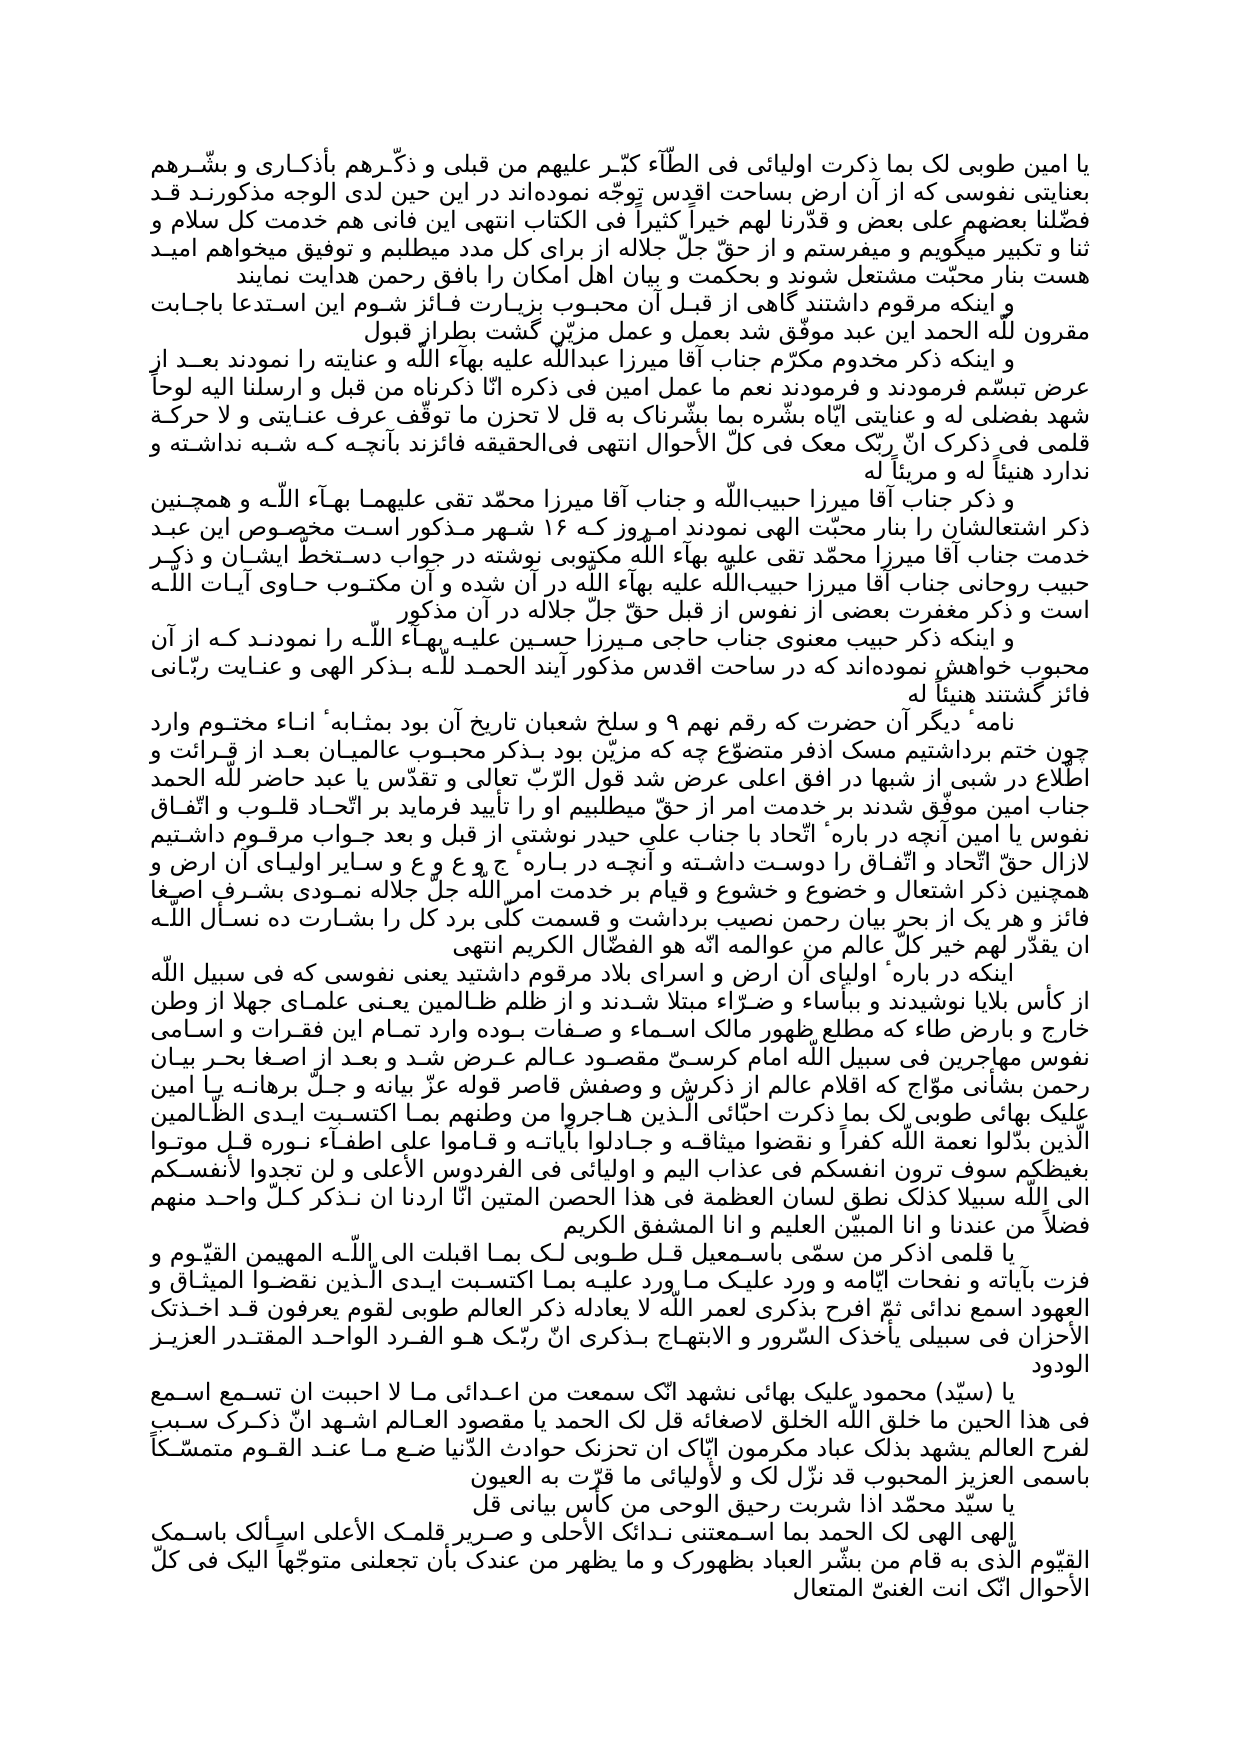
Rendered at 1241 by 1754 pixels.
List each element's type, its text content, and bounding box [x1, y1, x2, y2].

text الهی الهی لک الحمد بما اسمعتنی ندائک الأحلی و صریر قلمک الأعلی اسألک باسمک القیّوم الّذی به قام من بشّر العباد بظهورک و ما یظهر من عندک بأن تجعلنی متوجّهاً الیک فی کلّ الأحوال انّک انت الغنیّ المتعال [150, 1518, 1090, 1602]
text نامهٴ دیگر آن حضرت که رقم نهم ٩ و سلخ شعبان تاریخ آن بود بمثابهٴ اناء مختوم وارد چون ختم برداشتیم مسک اذفر متضوّع چه که مزیّن بود بذکر محبوب عالمیان بعد از قرائت و اطّلاع در شبی از شبها در افق اعلی عرض شد قول الرّبّ تعالی و تقدّس یا عبد حاضر للّه الحمد جناب امین موفّق شدند بر خدمت امر از حقّ میطلبیم او را تأیید فرماید بر اتّحاد قلوب و اتّفاق نفوس یا امین آنچه در بارهٴ اتّحاد با جناب علی حیدر نوشتی از قبل و بعد جواب مرقوم داشتیم لازال حقّ اتّحاد و اتّفاق را دوست داشته و آنچه در بارهٴ ج و ع و ع و سایر اولیای آن ارض و همچنین ذکر اشتعال و خضوع و خشوع و قیام بر خدمت امر اللّه جلّ جلاله نمودی بشرف اصغا فائز و هر یک از بحر بیان رحمن نصیب برداشت و قسمت کلّی برد کل را بشارت ده نسأل اللّه ان یقدّر لهم خیر کلّ عالم من عوالمه انّه هو الفضّال الکریم انتهی [150, 708, 1090, 959]
text و اینکه مرقوم داشتند گاهی از قبل آن محبوب بزیارت فائز شوم این استدعا باجابت مقرون للّه الحمد این عبد موفّق شد بعمل و عمل مزیّن گشت بطراز قبول [150, 289, 1090, 345]
text اینکه در بارهٴ اولیای آن ارض و اسرای بلاد مرقوم داشتید یعنی نفوسی که فی سبیل اللّه از کأس بلایا نوشیدند و ببأساء و ضرّاء مبتلا شدند و از ظلم ظالمین یعنی علمای جهلا از وطن خارج و بارض طاء که مطلع ظهور مالک اسماء و صفات بوده وارد تمام این فقرات و اسامی نفوس مهاجرین فی سبیل اللّه امام کرسیّ مقصود عالم عرض شد و بعد از اصغا بحر بیان رحمن بشأنی موّاج که اقلام عالم از ذکرش و وصفش قاصر قوله عزّ بیانه و جلّ برهانه یا امین علیک بهائی طوبی لک بما ذکرت احبّائی الّذین هاجروا من وطنهم بما اکتسبت ایدی الظّالمین الّذین بدّلوا نعمة اللّه کفراً و نقضوا میثاقه و جادلوا بآیاته و قاموا علی اطفآء نوره قل موتوا بغیظکم سوف ترون انفسکم فی عذاب الیم و اولیائی فی الفردوس الأعلی و لن تجدوا لأنفسکم الی اللّه سبیلا کذلک نطق لسان العظمة فی هذا الحصن المتین انّا اردنا ان نذکر کلّ واحد منهم فضلاً من عندنا و انا المبیّن العلیم و انا المشفق الکریم [150, 959, 1090, 1239]
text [150, 150, 1090, 289]
text یا سیّد محمّد اذا شربت رحیق الوحی من کأس بیانی قل [150, 1490, 1090, 1518]
text و اینکه ذکر مخدوم مکرّم جناب آقا میرزا عبداللّه علیه بهآء اللّه و عنایته را نمودند بعد از عرض تبسّم فرمودند و فرمودند نعم ما عمل امین فی ذکره انّا ذکرناه من قبل و ارسلنا الیه لوحاً شهد بفضلی له و عنایتی ایّاه بشّره بما بشّرناک به قل لا تحزن ما توقّف عرف عنایتی و لا حرکة قلمی فی ذکرک انّ ربّک معک فی کلّ الأحوال انتهی فی‌الحقیقه فائزند بآنچه که شبه نداشته و ندارد هنیئاً له و مریئاً له [150, 345, 1090, 485]
text یا قلمی اذکر من سمّی باسمعیل قل طوبی لک بما اقبلت الی اللّه المهیمن القیّوم و فزت بآیاته و نفحات ایّامه و ورد علیک ما ورد علیه بما اکتسبت ایدی الّذین نقضوا المیثاق و العهود اسمع ندائی ثمّ افرح بذکری لعمر اللّه لا یعادله ذکر العالم طوبی لقوم یعرفون قد اخذتک الأحزان فی سبیلی یأخذک السّرور و الابتهاج بذکری انّ ربّک هو الفرد الواحد المقتدر العزیز الودود [150, 1239, 1090, 1378]
text و اینکه ذکر حبیب معنوی جناب حاجی میرزا حسین علیه بهآء اللّه را نمودند که از آن محبوب خواهش نموده‌اند که در ساحت اقدس مذکور آیند الحمد للّه بذکر الهی و عنایت ربّانی فائز گشتند هنیئاً له [150, 624, 1090, 708]
text و ذکر جناب آقا میرزا حبیب‌اللّه و جناب آقا میرزا محمّد تقی علیهما بهآء اللّه و همچنین ذکر اشتعالشان را بنار محبّت الهی نمودند امروز که ١۶ شهر مذکور است مخصوص این عبد خدمت جناب آقا میرزا محمّد تقی علیه بهآء اللّه مکتوبی نوشته در جواب دستخطّ ایشان و ذکر حبیب روحانی جناب آقا میرزا حبیب‌اللّه علیه بهآء اللّه در آن شده و آن مکتوب حاوی آیات اللّه است و ذکر مغفرت بعضی از نفوس از قبل حقّ جلّ جلاله در آن مذکور [150, 485, 1090, 624]
text یا (سیّد) محمود علیک بهائی نشهد انّک سمعت من اعدائی ما لا احببت ان تسمع اسمع فی هذا الحین ما خلق اللّه الخلق لاصغائه قل لک الحمد یا مقصود العالم اشهد انّ ذکرک سبب لفرح العالم یشهد بذلک عباد مکرمون ایّاک ان تحزنک حوادث الدّنیا ضع ما عند القوم متمسّکاً باسمی العزیز المحبوب قد نزّل لک و لأولیائی ما قرّت به العیون [150, 1378, 1090, 1490]
